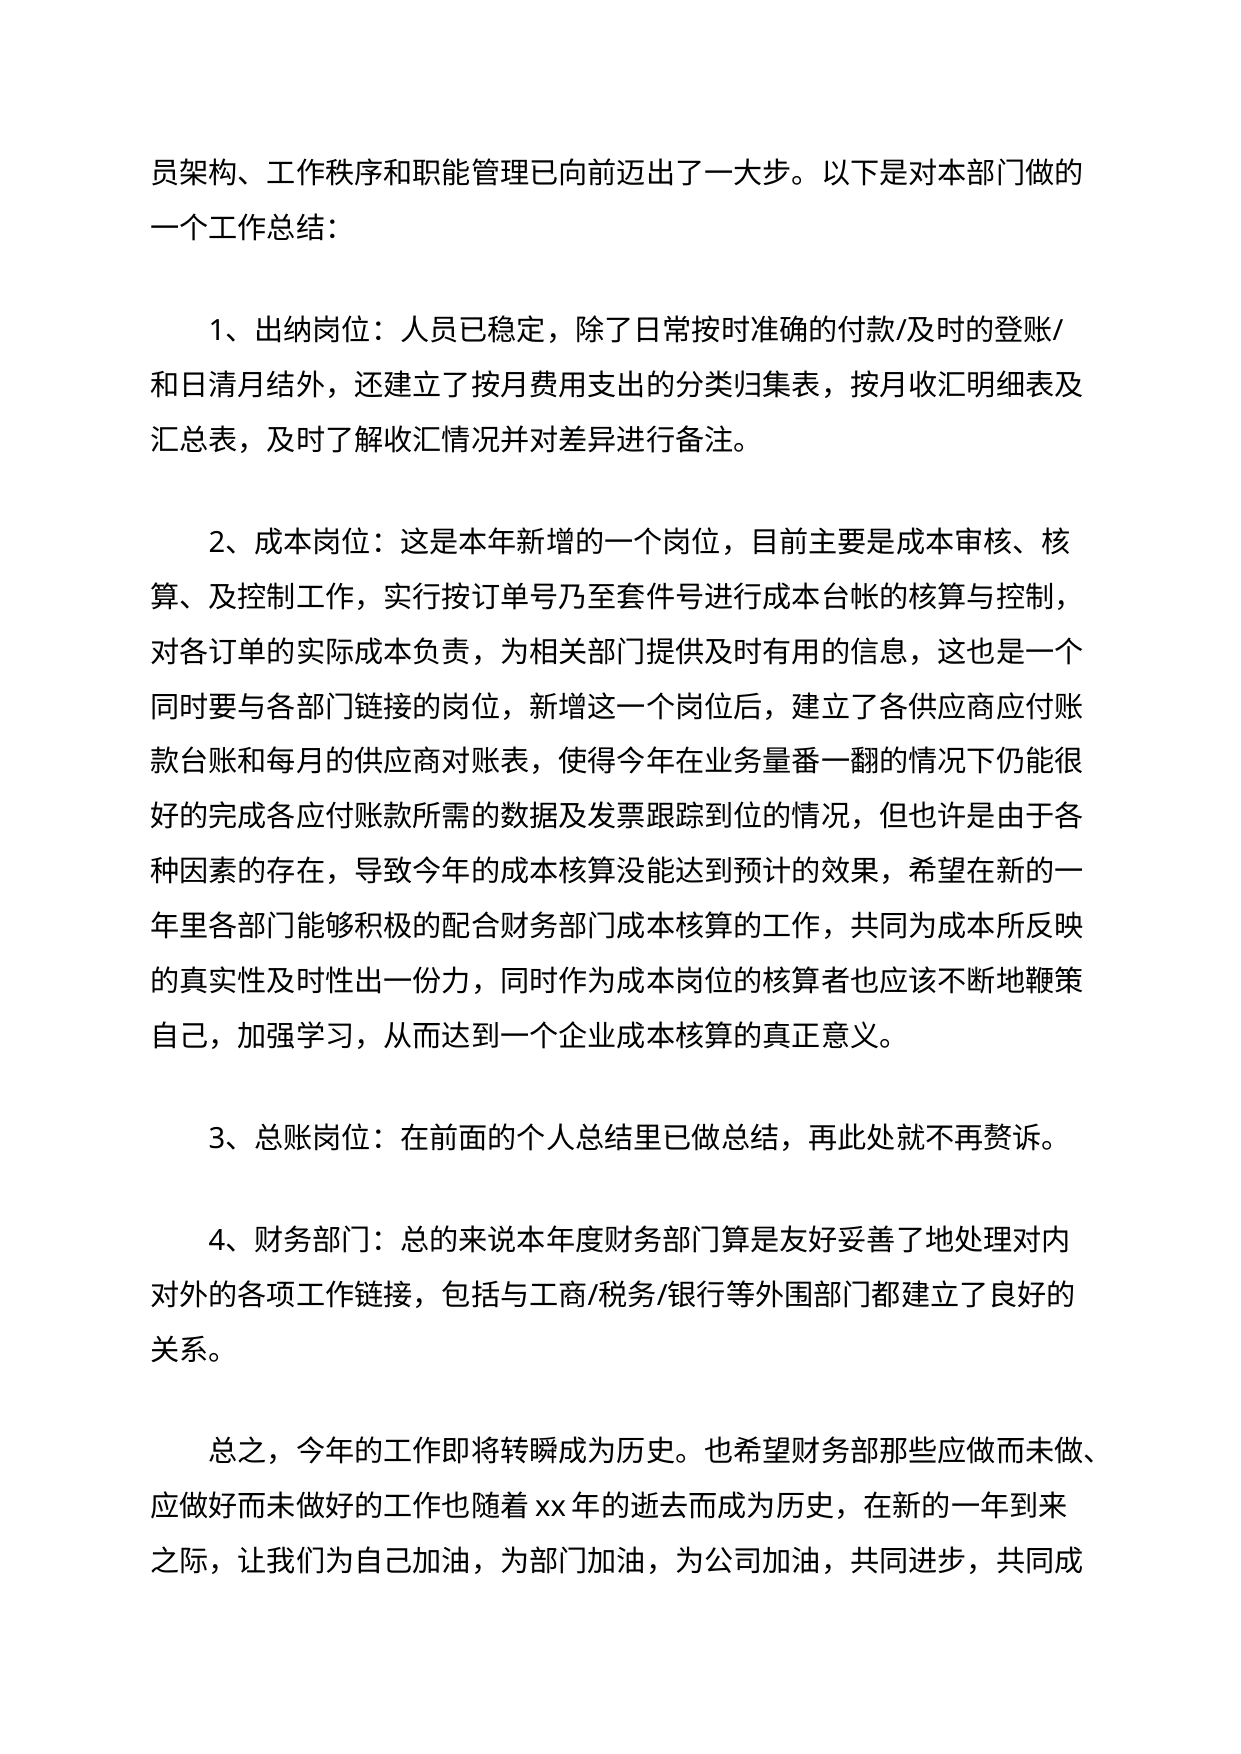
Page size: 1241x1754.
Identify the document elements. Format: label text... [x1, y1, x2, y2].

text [150, 150, 1090, 247]
text 3、总账岗位：在前面的个人总结里已做总结，再此处就不再赘诉。 [150, 1114, 1090, 1157]
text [150, 1428, 1090, 1580]
text 1、出纳岗位：人员已稳定，除了日常按时准确的付款/及时的登账/和日清月结外，还建立了按月费用支出的分类归集表，按月收汇明细表及汇总表，及时了解收汇情况并对差异进行备注。 [150, 307, 1090, 459]
text 2、成本岗位：这是本年新增的一个岗位，目前主要是成本审核、核算、及控制工作，实行按订单号乃至套件号进行成本台帐的核算与控制，对各订单的实际成本负责，为相关部门提供及时有用的信息，这也是一个同时要与各部门链接的岗位，新增这一个岗位后，建立了各供应商应付账款台账和每月的供应商对账表，使得今年在业务量番一翻的情况下仍能很好的完成各应付账款所需的数据及发票跟踪到位的情况，但也许是由于各种因素的存在，导致今年的成本核算没能达到预计的效果，希望在新的一年里各部门能够积极的配合财务部门成本核算的工作，共同为成本所反映的真实性及时性出一份力，同时作为成本岗位的核算者也应该不断地鞭策自己，加强学习，从而达到一个企业成本核算的真正意义。 [150, 518, 1090, 1055]
text 4、财务部门：总的来说本年度财务部门算是友好妥善了地处理对内对外的各项工作链接，包括与工商/税务/银行等外围部门都建立了良好的关系。 [150, 1216, 1090, 1368]
